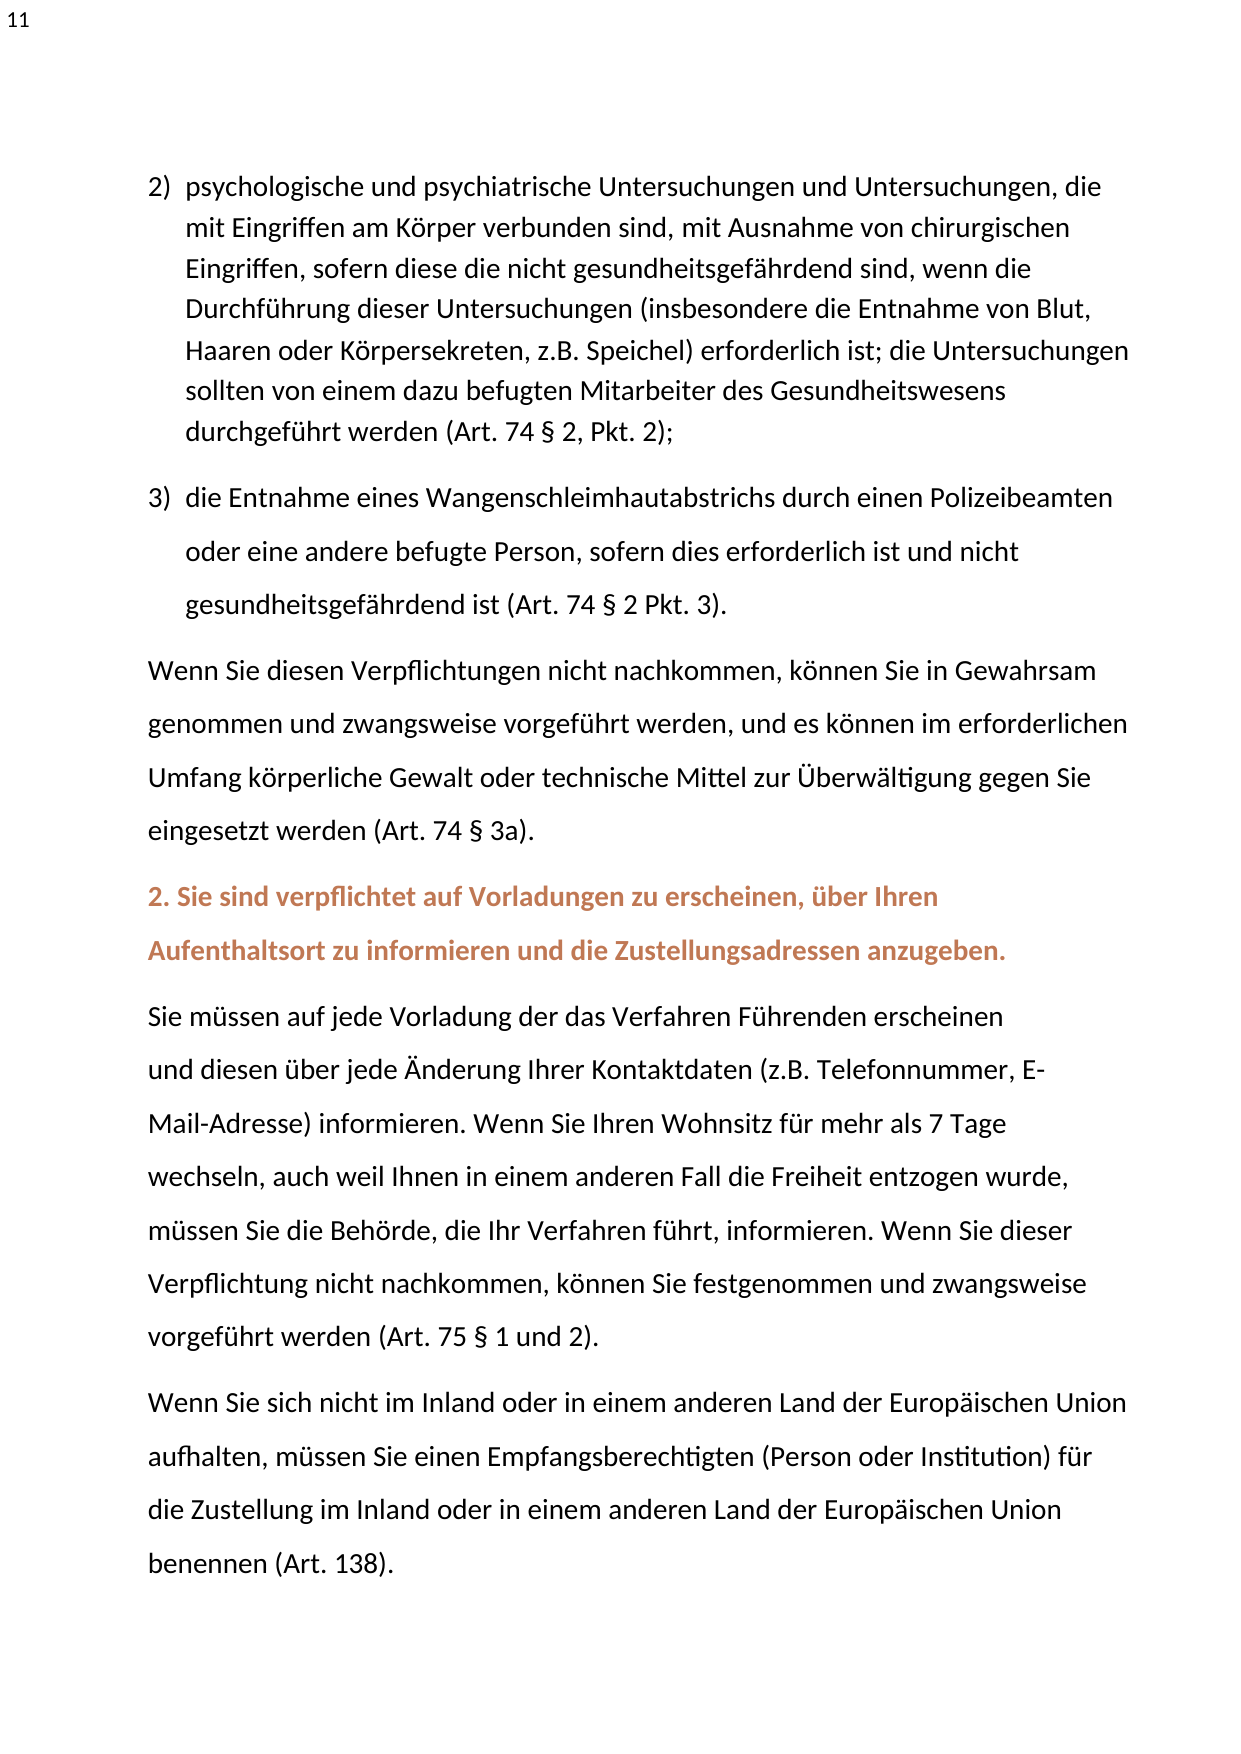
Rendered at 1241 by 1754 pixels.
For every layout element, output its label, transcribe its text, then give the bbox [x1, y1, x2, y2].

list psychologische und psychiatrische Untersuchungen und Untersuchungen, die mit Eingriffen am Körper verbunden sind, mit Ausnahme von chirurgischen Eingriffen, sofern diese die nicht gesundheitsgefährdend sind, wenn die Durchführung dieser Untersuchungen (insbesondere die Entnahme von Blut, Haaren oder Körpersekreten, z.B. Speichel) erforderlich ist; die Untersuchungen sollten von einem dazu befugten Mitarbeiter des Gesundheitswesens durchgeführt werden (Art. 74 § 2, Pkt. 2); [148, 168, 1144, 449]
text Wenn Sie sich nicht im Inland oder in einem anderen Land der Europäischen Union aufhalten, müssen Sie einen Empfangsberechtigten (Person oder Institution) für die Zustellung im Inland oder in einem anderen Land der Europäischen Union benennen (Art. 138). [148, 1384, 1129, 1580]
text Sie müssen auf jede Vorladung der das Verfahren Führenden erscheinen [148, 998, 1144, 1033]
subtitle Sie sind verpflichtet auf Vorladungen zu erscheinen, über Ihren Aufenthaltsort zu informieren und die Zustellungsadressen anzugeben. [148, 878, 1055, 967]
list die Entnahme eines Wangenschleimhautabstrichs durch einen Polizeibeamten oder eine andere befugte Person, sofern dies erforderlich ist und nicht gesundheitsgefährdend ist (Art. 74 § 2 Pkt. 3). [148, 479, 1144, 622]
text vorgeführt werden (Art. 75 § 1 und 2). [148, 1318, 1144, 1354]
text Wenn Sie diesen Verpflichtungen nicht nachkommen, können Sie in Gewahrsam genommen und zwangsweise vorgeführt werden, und es können im erforderlichen Umfang körperliche Gewalt oder technische Mittel zur Überwältigung gegen Sie eingesetzt werden (Art. 74 § 3a). [148, 652, 1144, 848]
text und diesen über jede Änderung Ihrer Kontaktdaten (z.B. Telefonnummer, E-Mail-Adresse) informieren. Wenn Sie Ihren Wohnsitz für mehr als 7 Tage wechseln, auch weil Ihnen in einem anderen Fall die Freiheit entzogen wurde, müssen Sie die Behörde, die Ihr Verfahren führt, informieren. Wenn Sie dieser Verpflichtung nicht nachkommen, können Sie festgenommen und zwangsweise [148, 1051, 1092, 1301]
